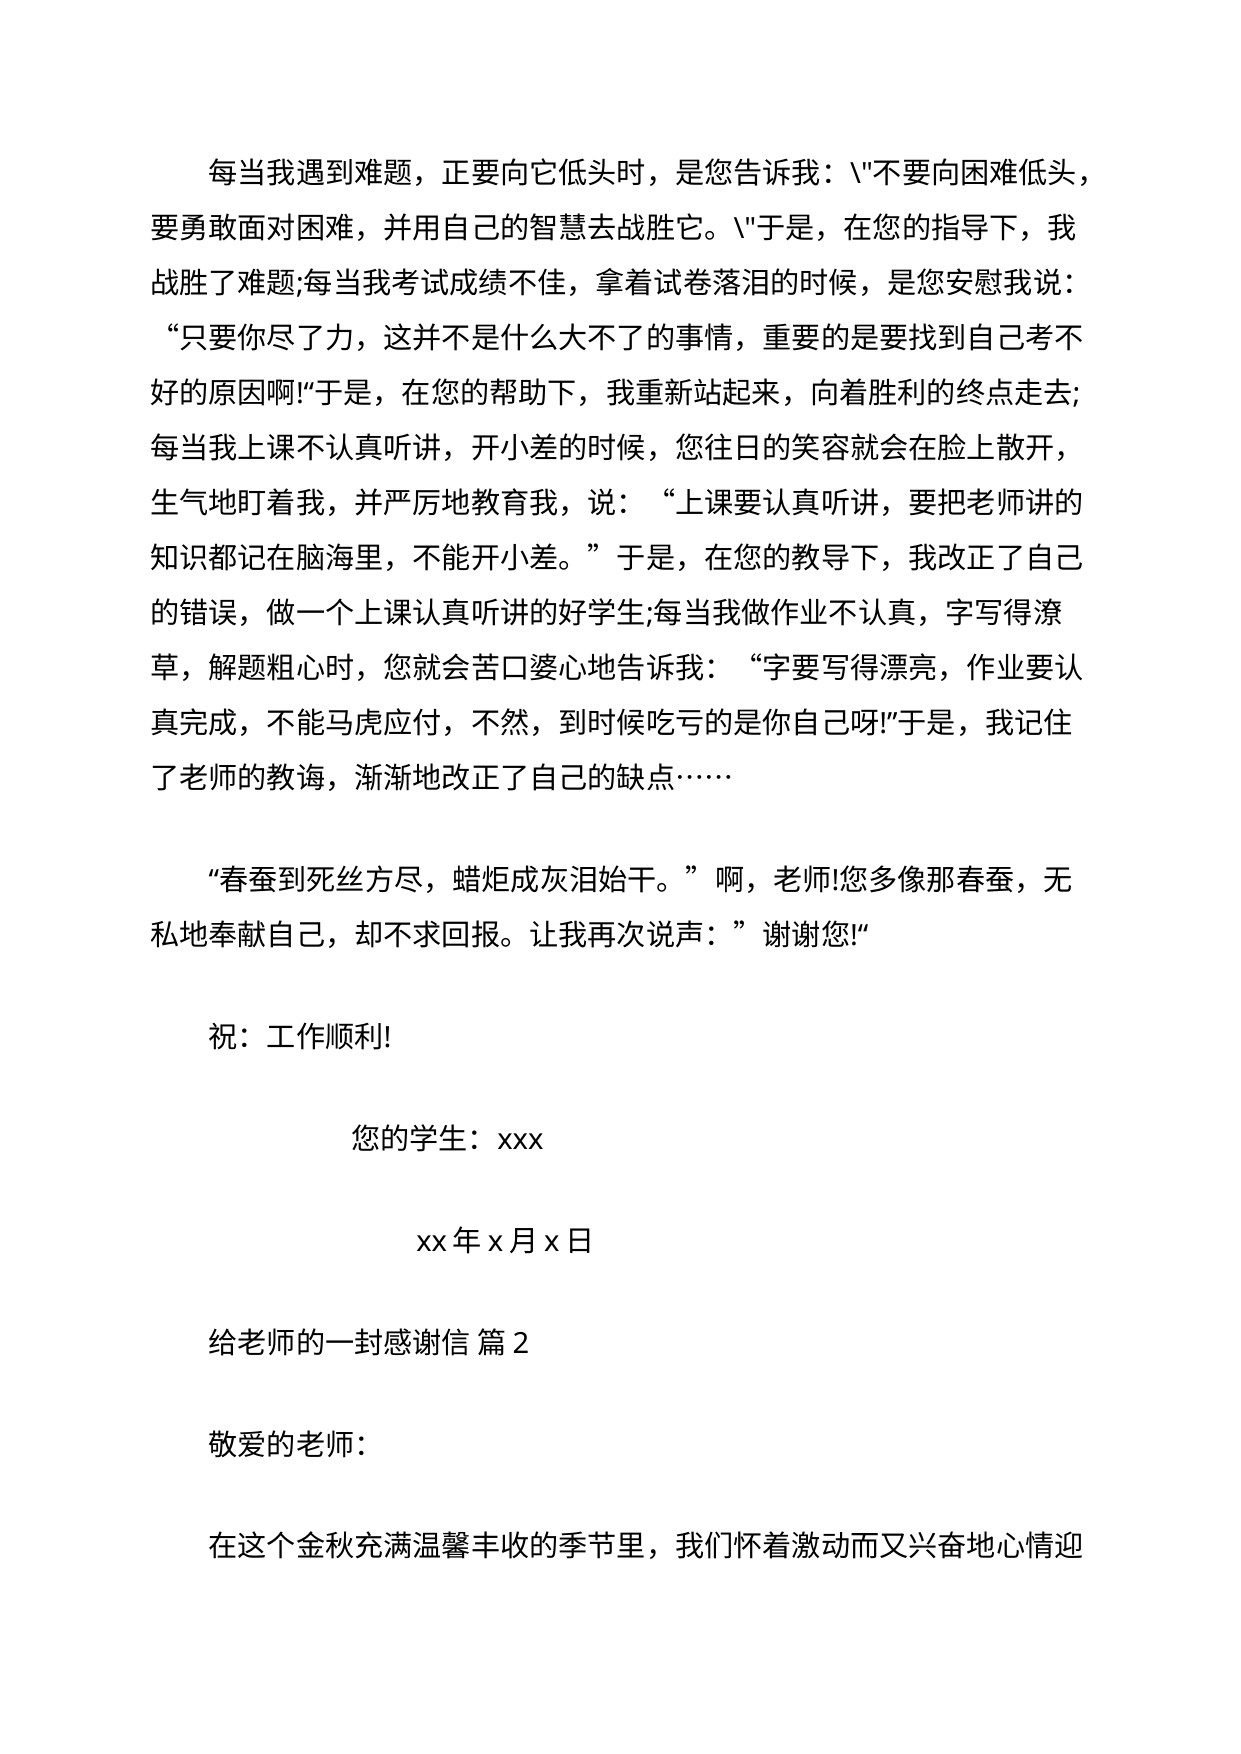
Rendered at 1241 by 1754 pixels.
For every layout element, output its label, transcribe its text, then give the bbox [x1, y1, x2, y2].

text xx年x月x日 [150, 1217, 1090, 1259]
text 给老师的一封感谢信 篇2 [150, 1319, 1090, 1362]
text 每当我遇到难题，正要向它低头时，是您告诉我：\"不要向困难低头，要勇敢面对困难，并用自己的智慧去战胜它。\"于是，在您的指导下，我战胜了难题;每当我考试成绩不佳，拿着试卷落泪的时候，是您安慰我说：“只要你尽了力，这并不是什么大不了的事情，重要的是要找到自己考不好的原因啊!“于是，在您的帮助下，我重新站起来，向着胜利的终点走去;每当我上课不认真听讲，开小差的时候，您往日的笑容就会在脸上散开，生气地盯着我，并严厉地教育我，说：“上课要认真听讲，要把老师讲的知识都记在脑海里，不能开小差。”于是，在您的教导下，我改正了自己的错误，做一个上课认真听讲的好学生;每当我做作业不认真，字写得潦草，解题粗心时，您就会苦口婆心地告诉我：“字要写得漂亮，作业要认真完成，不能马虎应付，不然，到时候吃亏的是你自己呀!”于是，我记住了老师的教诲，渐渐地改正了自己的缺点…… [150, 150, 1090, 797]
text 敬爱的老师： [150, 1421, 1090, 1463]
text 祝：工作顺利! [150, 1013, 1090, 1056]
text “春蚕到死丝方尽，蜡炬成灰泪始干。”啊，老师!您多像那春蚕，无私地奉献自己，却不求回报。让我再次说声：”谢谢您!“ [150, 856, 1090, 954]
text 您的学生：xxx [150, 1115, 1090, 1158]
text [150, 1523, 1090, 1565]
